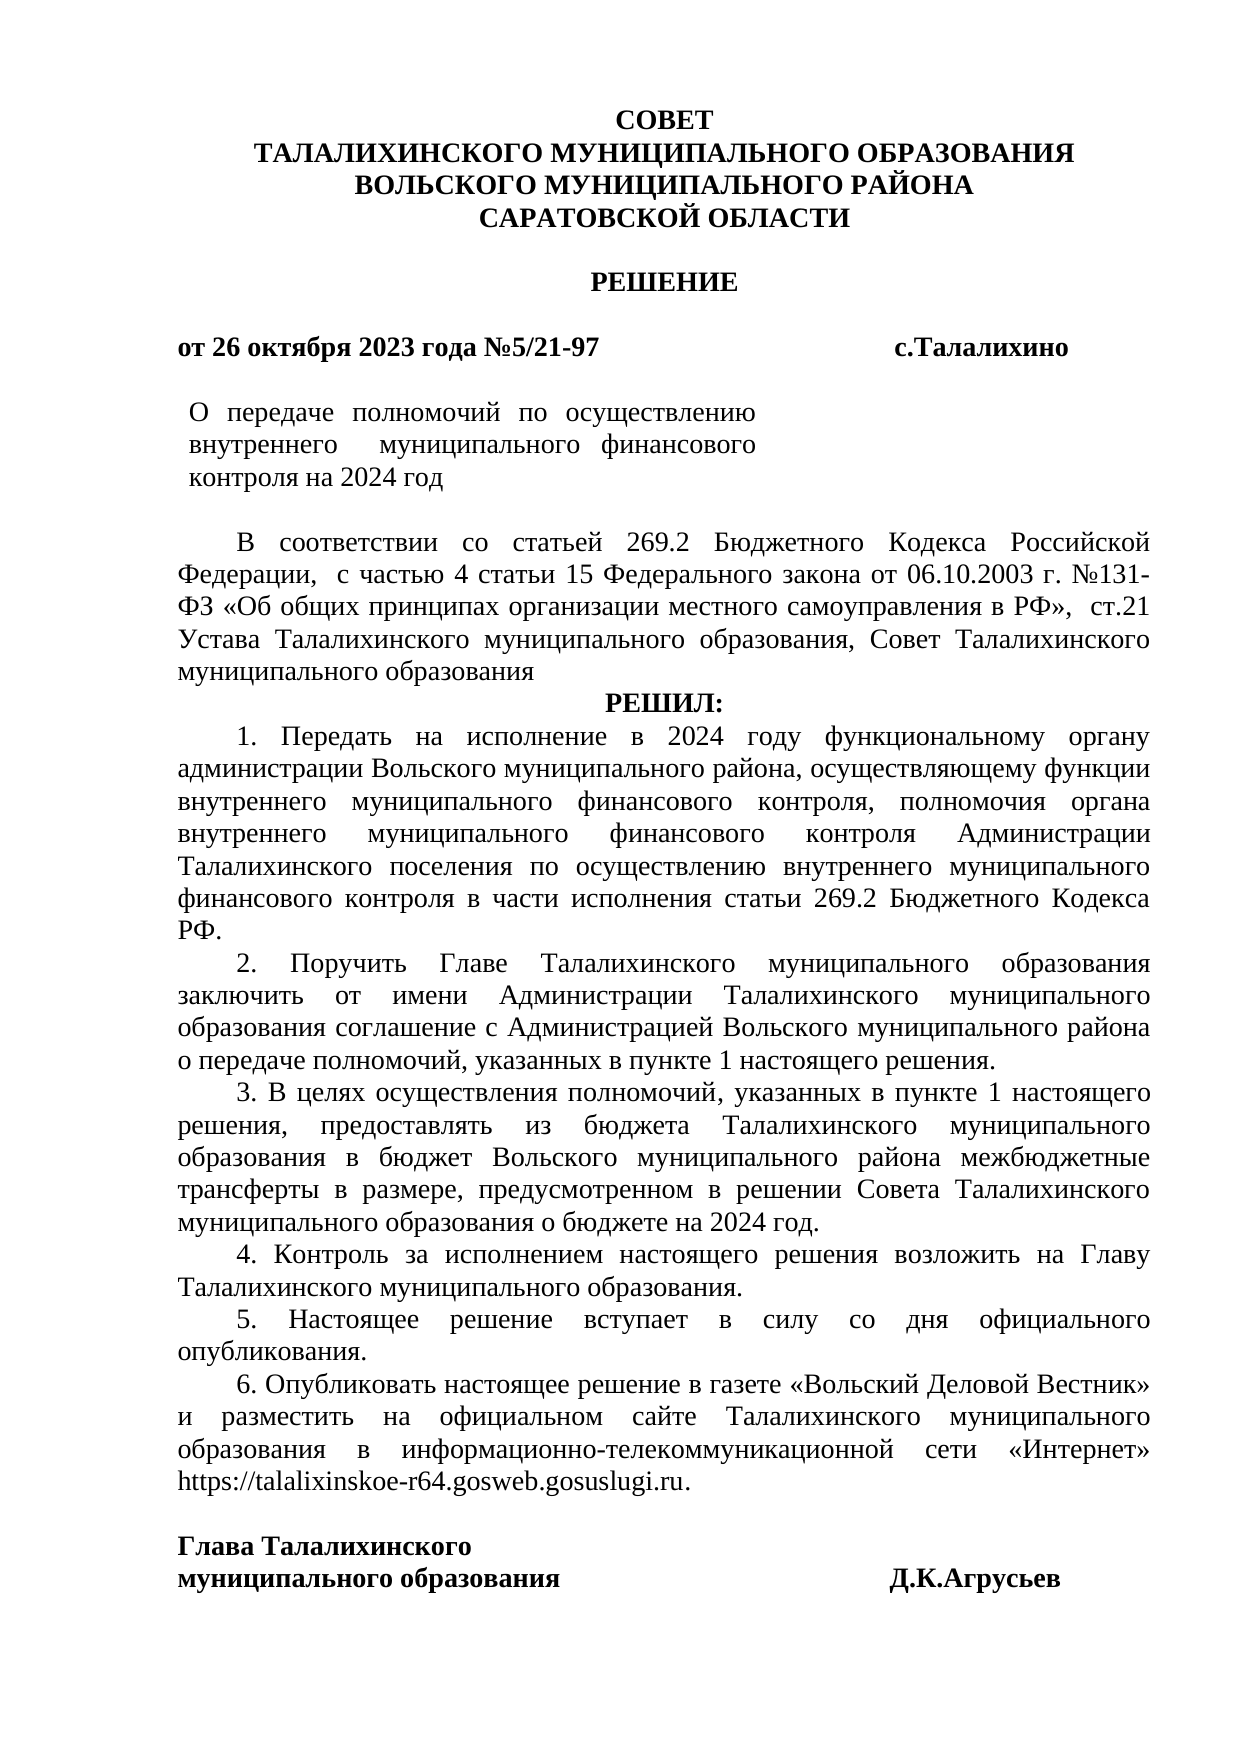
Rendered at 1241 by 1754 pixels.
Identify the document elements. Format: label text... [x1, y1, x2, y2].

list 5. Настоящее решение вступает в силу со дня официального опубликования. [177, 1302, 1152, 1367]
text 6. Опубликовать настоящее решение в газете «Вольский Деловой Вестник» и разместить на официальном сайте Талалихинского муниципального образования в информационно-телекоммуникационной сети «Интернет» https://talalixinskoe-r64.gosweb.gosuslugi.ru. [177, 1367, 1152, 1496]
text 2. Поручить Главе Талалихинского муниципального образования заключить от имени Администрации Талалихинского муниципального образования соглашение с Администрацией Вольского муниципального района о передаче полномочий, указанных в пункте 1 настоящего решения. [177, 946, 1152, 1075]
text ТАЛАЛИХИНСКОГО МУНИЦИПАЛЬНОГО ОБРАЗОВАНИЯ [177, 136, 1152, 168]
text РЕШЕНИЕ [177, 265, 1152, 298]
text 3. В целях осуществления полномочий, указанных в пункте 1 настоящего решения, предоставлять из бюджета Талалихинского муниципального образования в бюджет Вольского муниципального района межбюджетные трансферты в размере, предусмотренном в решении Совета Талалихинского муниципального образования о бюджете на 2024 год. [177, 1075, 1152, 1237]
text от 26 октября 2023 года №5/21-97 с.Талалихино [177, 330, 1152, 363]
table_header О передаче полномочий по осуществлению внутреннего муниципального финансового контроля на 2024 год [177, 395, 768, 492]
text ВОЛЬСКОГО МУНИЦИПАЛЬНОГО РАЙОНА САРАТОВСКОЙ ОБЛАСТИ [177, 168, 1152, 233]
text В соответствии со статьей 269.2 Бюджетного Кодекса Российской Федерации, с частью 4 статьи 15 Федерального закона от 06.10.2003 г. №131-ФЗ «Об общих принципах организации местного самоуправления в РФ», ст.21 Устава Талалихинского муниципального образования, Совет Талалихинского муниципального образования [177, 524, 1152, 687]
text Глава Талалихинского [177, 1529, 1152, 1561]
text СОВЕТ [177, 103, 1152, 136]
text 4. Контроль за исполнением настоящего решения возложить на Главу Талалихинского муниципального образования. [177, 1237, 1152, 1302]
text РЕШИЛ: [177, 687, 1152, 719]
text муниципального образования Д.К.Агрусьев [177, 1561, 1152, 1594]
text 1. Передать на исполнение в 2024 году функциональному органу администрации Вольского муниципального района, осуществляющему функции внутреннего муниципального финансового контроля, полномочия органа внутреннего муниципального финансового контроля Администрации Талалихинского поселения по осуществлению внутреннего муниципального финансового контроля в части исполнения статьи 269.2 Бюджетного Кодекса РФ. [177, 719, 1152, 946]
